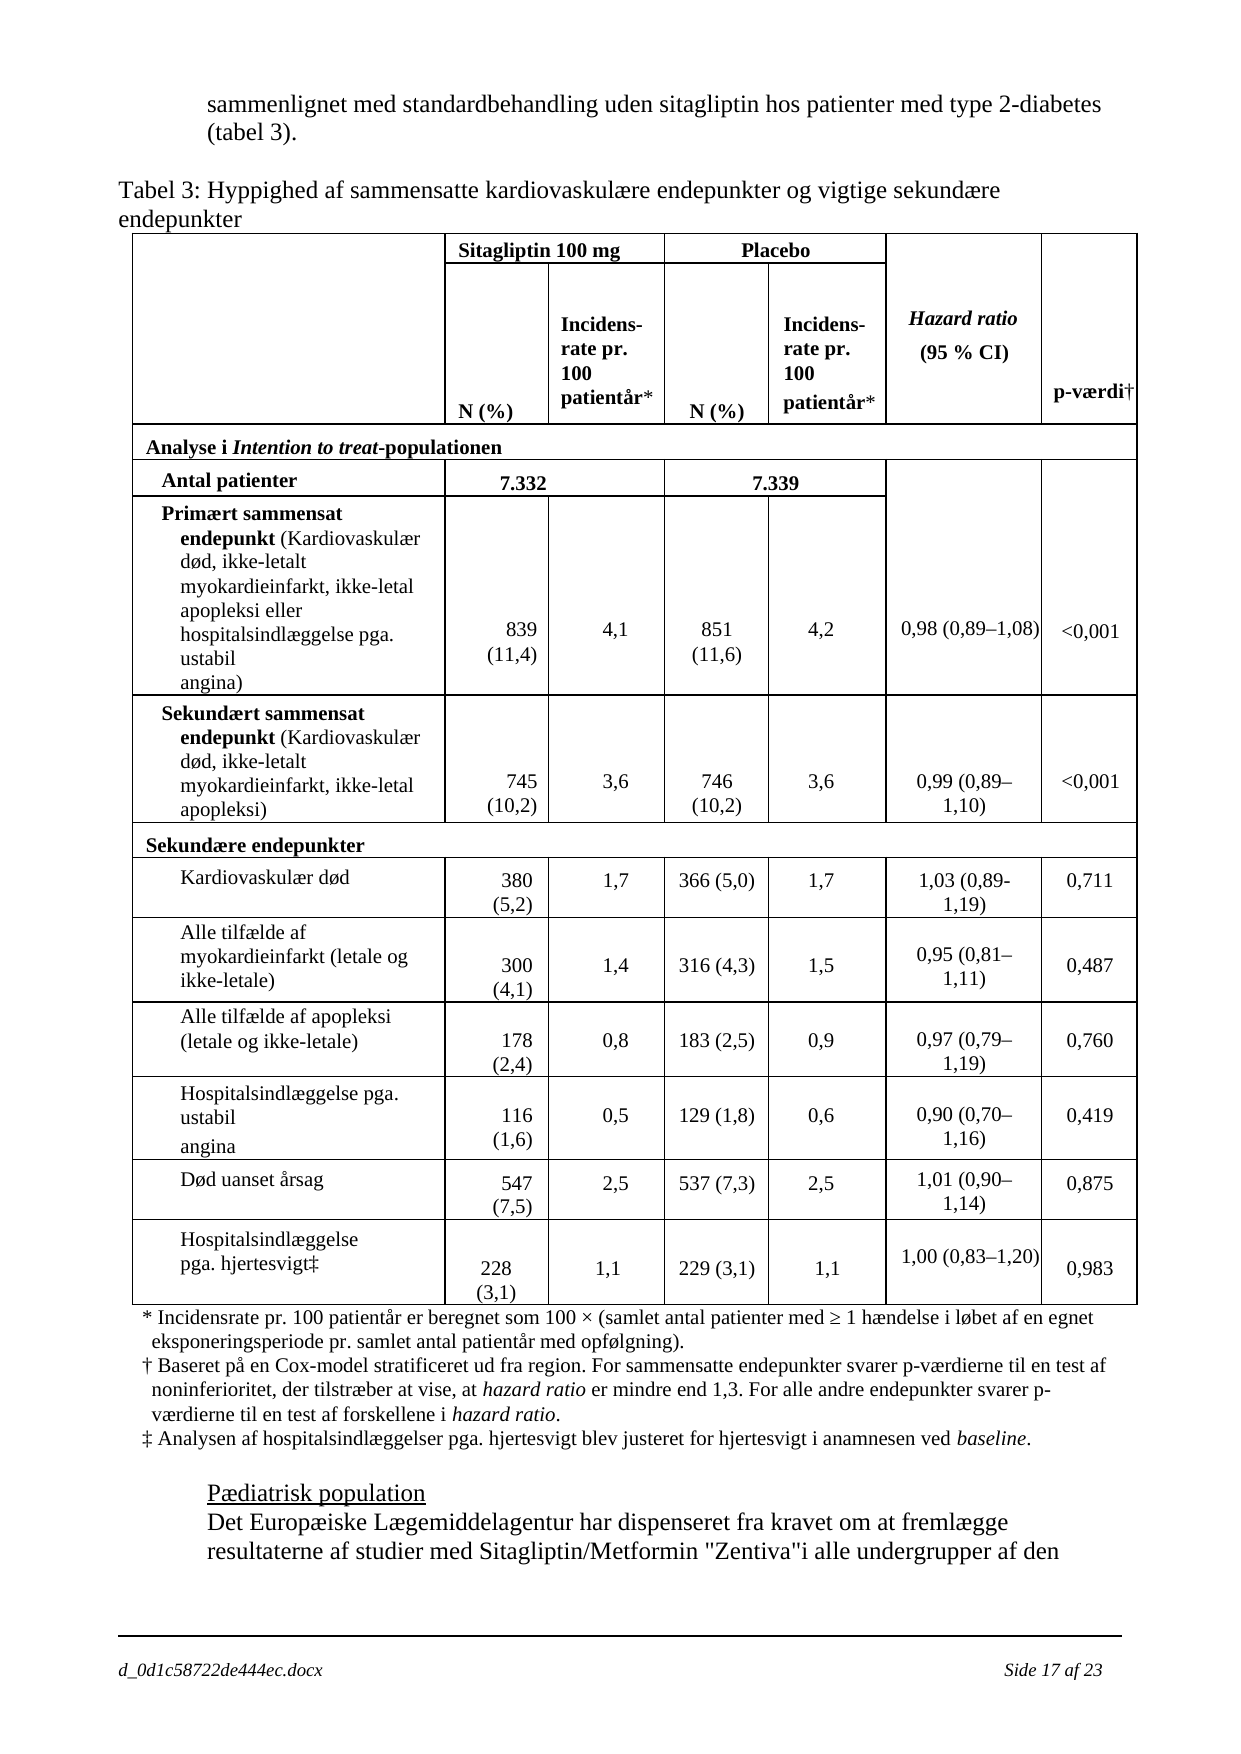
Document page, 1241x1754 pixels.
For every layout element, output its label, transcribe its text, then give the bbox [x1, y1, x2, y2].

table_cell 1,03 (0,89-1,19) [887, 858, 1041, 916]
table_cell 7.332 [446, 460, 664, 495]
table_cell Alle tilfælde af apopleksi (letale og ikke-letale) [133, 1003, 444, 1076]
table_cell 0,711 [1042, 858, 1136, 916]
table_cell 0,5 [549, 1077, 664, 1158]
table_header Hazard ratio (95 % CI) [887, 234, 1041, 423]
table_cell 1,1 [769, 1220, 885, 1304]
table_cell 2,5 [549, 1160, 664, 1218]
table_cell Incidens- rate pr. 100 patientår* [549, 264, 664, 423]
table_cell 0,98 (0,89–1,08) [887, 460, 1041, 694]
table_header Placebo [665, 234, 885, 262]
table_cell Hospitalsindlæggelse pga. ustabil angina [133, 1077, 444, 1158]
table_cell 0,487 [1042, 918, 1136, 1001]
table_cell 229 (3,1) [665, 1220, 768, 1304]
table_cell Hospitalsindlæggelse pga. hjertesvigt‡ [133, 1220, 444, 1304]
table_cell 0,760 [1042, 1003, 1136, 1076]
table_cell Sekundære endepunkter [133, 823, 1136, 857]
table_cell 746 (10,2) [665, 696, 768, 821]
table_cell 4,2 [769, 497, 885, 694]
text * Incidensrate pr. 100 patientår er beregnet som 100 × (samlet antal patienter med ≥ 1 hændelse i løbet af en egnet eksponeringsperiode pr. samlet antal patientår med opfølgning). [142, 1305, 1122, 1353]
table_cell Primært sammensat endepunkt (Kardiovaskulær død, ikke-letalt myokardieinfarkt, ikke-letal apopleksi eller hospitalsindlæggelse pga. ustabil angina) [133, 497, 444, 694]
text † Baseret på en Cox-model stratificeret ud fra region. For sammensatte endepunkter svarer p-værdierne til en test af [142, 1353, 1122, 1377]
table_cell <0,001 [1042, 696, 1136, 821]
table_cell 0,983 [1042, 1220, 1136, 1304]
table_header p-værdi† [1042, 234, 1136, 423]
table_cell 366 (5,0) [665, 858, 768, 916]
text Pædiatrisk population [207, 1478, 1122, 1507]
table_cell 300 (4,1) [446, 918, 548, 1001]
table_cell 1,01 (0,90–1,14) [887, 1160, 1041, 1218]
table_cell 316 (4,3) [665, 918, 768, 1001]
table_cell Incidens- rate pr. 100 patientår* [769, 264, 885, 423]
text noninferioritet, der tilstræber at vise, at hazard ratio er mindre end 1,3. For alle andre endepunkter svarer p-værdierne til en test af forskellene i hazard ratio. [151, 1377, 1097, 1426]
table_cell 1,7 [549, 858, 664, 916]
table_cell 0,8 [549, 1003, 664, 1076]
table_cell 7.339 [665, 460, 885, 495]
table_cell 0,875 [1042, 1160, 1136, 1218]
table_cell Alle tilfælde af myokardieinfarkt (letale og ikke-letale) [133, 918, 444, 1001]
table_cell N (%) [446, 264, 548, 423]
table_cell 380 (5,2) [446, 858, 548, 916]
table_cell Sekundært sammensat endepunkt (Kardiovaskulær død, ikke-letalt myokardieinfarkt, ikke-letal apopleksi) [133, 696, 444, 821]
table_cell 1,1 [549, 1220, 664, 1304]
table_cell 1,7 [769, 858, 885, 916]
table_cell 3,6 [549, 696, 664, 821]
table_cell 116 (1,6) [446, 1077, 548, 1158]
table_cell 0,97 (0,79–1,19) [887, 1003, 1041, 1076]
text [207, 1507, 1122, 1564]
table_cell Kardiovaskulær død [133, 858, 444, 916]
table_cell 4,1 [549, 497, 664, 694]
table_cell 1,4 [549, 918, 664, 1001]
table_cell 547 (7,5) [446, 1160, 548, 1218]
table_header [133, 234, 444, 423]
table_cell 2,5 [769, 1160, 885, 1218]
table_cell 129 (1,8) [665, 1077, 768, 1158]
table_cell 1,00 (0,83–1,20) [887, 1220, 1041, 1304]
subtitle Tabel 3: Hyppighed af sammensatte kardiovaskulære endepunkter og vigtige sekundære endepunkter [118, 175, 1122, 232]
table_cell 1,5 [769, 918, 885, 1001]
table_cell 745 (10,2) [446, 696, 548, 821]
table_cell 3,6 [769, 696, 885, 821]
table_cell N (%) [665, 264, 768, 423]
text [207, 89, 1122, 146]
table_cell Død uanset årsag [133, 1160, 444, 1218]
table_cell 0,6 [769, 1077, 885, 1158]
table_cell <0,001 [1042, 460, 1136, 694]
table_cell 851 (11,6) [665, 497, 768, 694]
table_cell 0,99 (0,89–1,10) [887, 696, 1041, 821]
table_cell 183 (2,5) [665, 1003, 768, 1076]
table_cell 0,419 [1042, 1077, 1136, 1158]
table_cell Analyse i Intention to treat-populationen [133, 425, 1136, 459]
table_cell 839 (11,4) [446, 497, 548, 694]
text ‡ Analysen af hospitalsindlæggelser pga. hjertesvigt blev justeret for hjertesvigt i anamnesen ved baseline. [142, 1426, 1122, 1449]
table_header Sitagliptin 100 mg [446, 234, 664, 262]
table_cell 228 (3,1) [446, 1220, 548, 1304]
table_cell 537 (7,3) [665, 1160, 768, 1218]
table_cell 178 (2,4) [446, 1003, 548, 1076]
table_cell 0,9 [769, 1003, 885, 1076]
table_cell 0,95 (0,81–1,11) [887, 918, 1041, 1001]
table_cell 0,90 (0,70–1,16) [887, 1077, 1041, 1158]
table_cell Antal patienter [133, 460, 444, 495]
